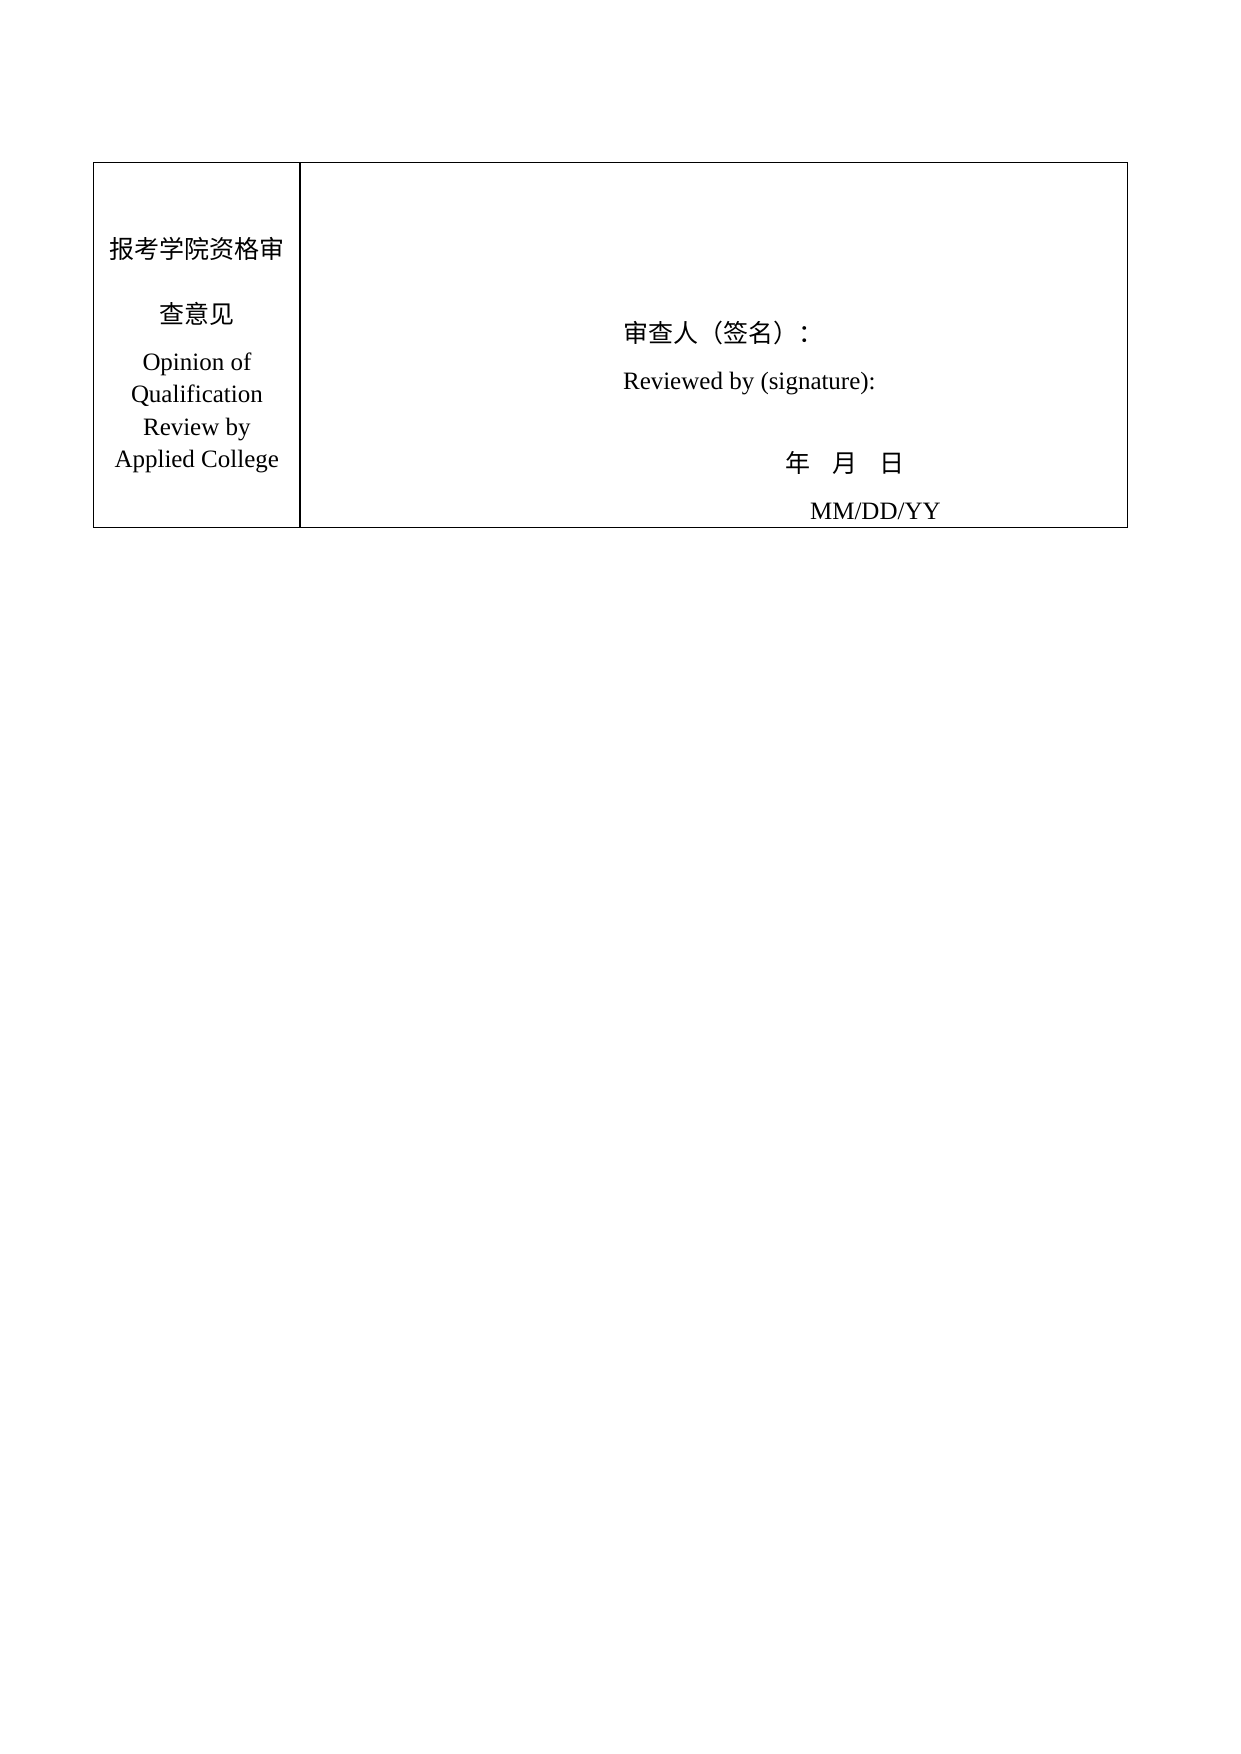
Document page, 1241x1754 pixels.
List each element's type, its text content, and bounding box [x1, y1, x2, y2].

table_cell 审查人（签名）： Reviewed by (signature): 年 月 日 MM/DD/YY [301, 163, 1127, 527]
table_cell 报考学院资格审查意见 Opinion of Qualification Review by Applied College [94, 163, 299, 527]
